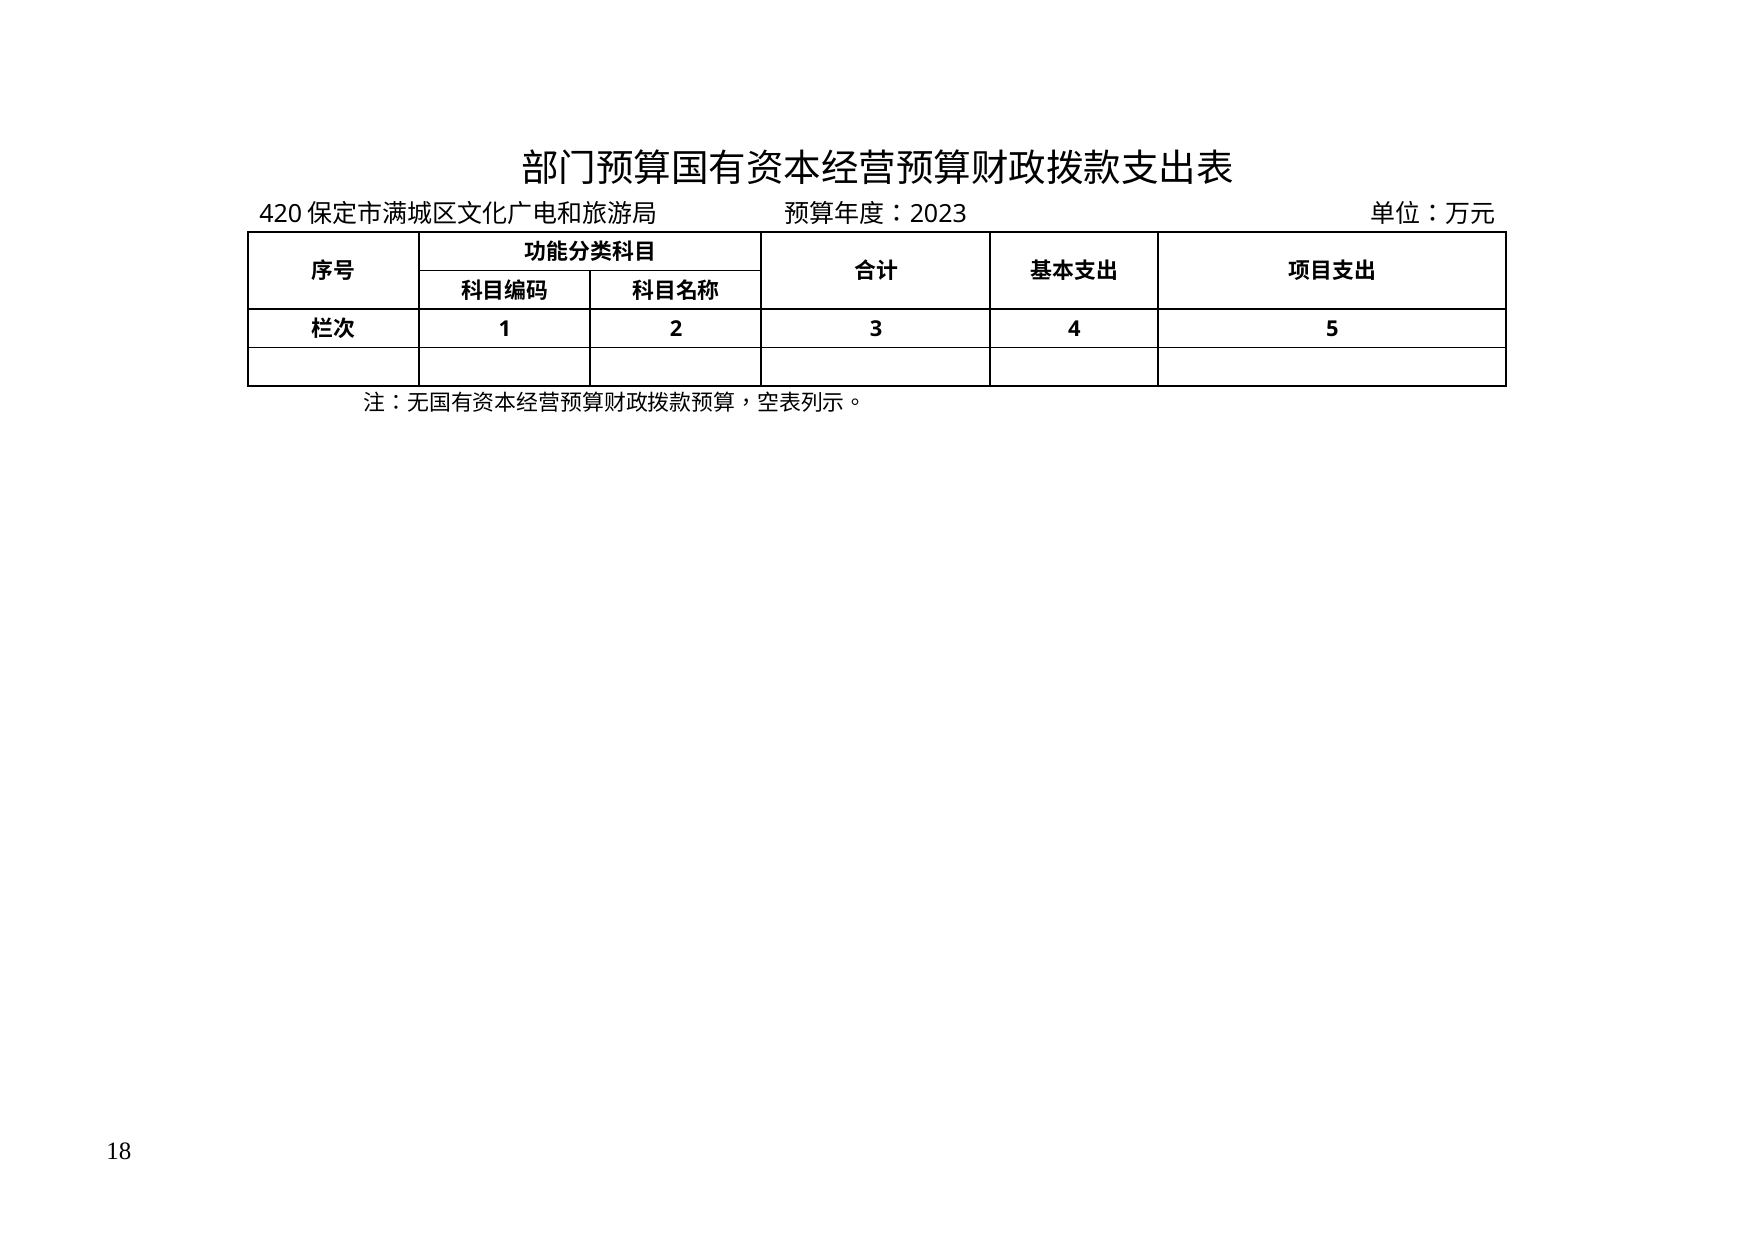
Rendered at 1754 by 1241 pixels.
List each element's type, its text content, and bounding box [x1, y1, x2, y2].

table_cell 1 [420, 310, 589, 347]
table_cell 3 [762, 310, 989, 347]
table_cell [420, 348, 589, 385]
table_cell 项目支出 [1159, 233, 1505, 308]
table_cell 功能分类科目 [420, 233, 760, 270]
table_header 预算年度：2023 [762, 195, 989, 231]
table_cell 2 [591, 310, 760, 347]
table_cell [762, 348, 989, 385]
table_header 单位：万元 [991, 195, 1505, 231]
table_cell [591, 348, 760, 385]
table_cell [1159, 348, 1505, 385]
table_cell 合计 [762, 233, 989, 308]
table_cell 科目名称 [591, 271, 760, 308]
table_cell [249, 348, 418, 385]
table_cell 基本支出 [991, 233, 1157, 308]
text 注：无国有资本经营预算财政拨款预算，空表列示。 [106, 387, 1648, 416]
table_cell [991, 348, 1157, 385]
table_cell 栏次 [249, 310, 418, 347]
table_header 420保定市满城区文化广电和旅游局 [249, 195, 760, 231]
table_cell 序号 [249, 233, 418, 308]
table_cell 5 [1159, 310, 1505, 347]
table_cell 4 [991, 310, 1157, 347]
text 部门预算国有资本经营预算财政拨款支出表 [106, 142, 1648, 193]
table_cell 科目编码 [420, 271, 589, 308]
